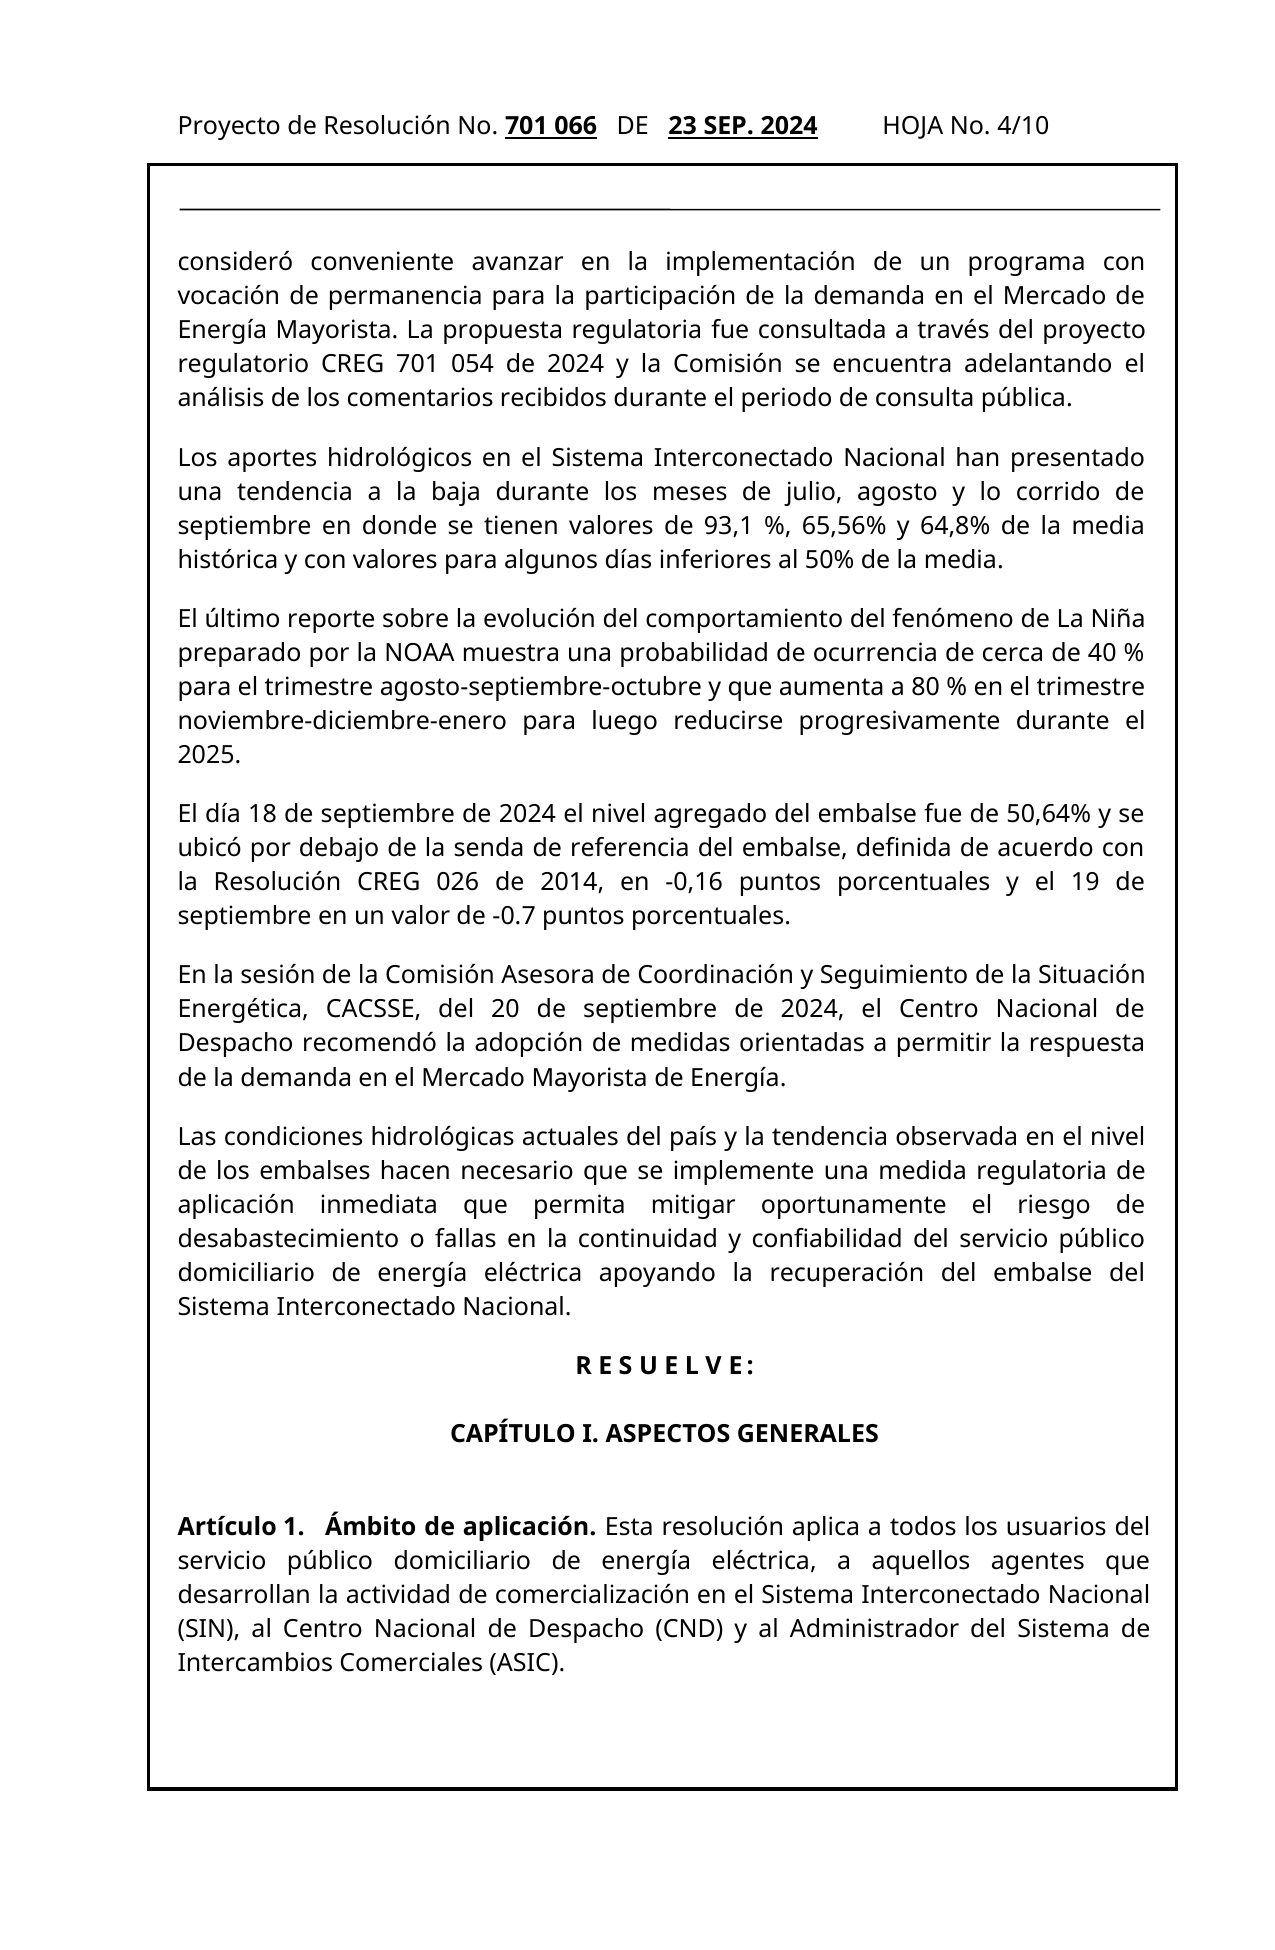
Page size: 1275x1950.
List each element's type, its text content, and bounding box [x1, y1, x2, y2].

text Las condiciones hidrológicas actuales del país y la tendencia observada en el nivel de los embalses hacen necesario que se implemente una medida regulatoria de aplicación inmediata que permita mitigar oportunamente el riesgo de desabastecimiento o fallas en la continuidad y confiabilidad del servicio público domiciliario de energía eléctrica apoyando la recuperación del embalse del Sistema Interconectado Nacional. [177, 1118, 1146, 1323]
text Los aportes hidrológicos en el Sistema Interconectado Nacional han presentado una tendencia a la baja durante los meses de julio, agosto y lo corrido de septiembre en donde se tienen valores de 93,1 %, 65,56% y 64,8% de la media histórica y con valores para algunos días inferiores al 50% de la media. [177, 439, 1146, 575]
list CAPÍTULO I. ASPECTOS GENERALES [177, 1416, 1152, 1450]
text En la sesión de la Comisión Asesora de Coordinación y Seguimiento de la Situación Energética, CACSSE, del 20 de septiembre de 2024, el Centro Nacional de Despacho recomendó la adopción de medidas orientadas a permitir la respuesta de la demanda en el Mercado Mayorista de Energía. [177, 957, 1146, 1093]
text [177, 244, 1146, 414]
text El día 18 de septiembre de 2024 el nivel agregado del embalse fue de 50,64% y se ubicó por debajo de la senda de referencia del embalse, definida de acuerdo con la Resolución CREG 026 de 2014, en -0,16 puntos porcentuales y el 19 de septiembre en un valor de -0.7 puntos porcentuales. [177, 796, 1146, 932]
text El último reporte sobre la evolución del comportamiento del fenómeno de La Niña preparado por la NOAA muestra una probabilidad de ocurrencia de cerca de 40 % para el trimestre agosto-septiembre-octubre y que aumenta a 80 % en el trimestre noviembre-diciembre-enero para luego reducirse progresivamente durante el 2025. [177, 600, 1146, 771]
text Ámbito de aplicación. Esta resolución aplica a todos los usuarios del servicio público domiciliario de energía eléctrica, a aquellos agentes que desarrollan la actividad de comercialización en el Sistema Interconectado Nacional (SIN), al Centro Nacional de Despacho (CND) y al Administrador del Sistema de Intercambios Comerciales (ASIC). [177, 1509, 1152, 1679]
text R E S U E L V E: [177, 1348, 1152, 1382]
